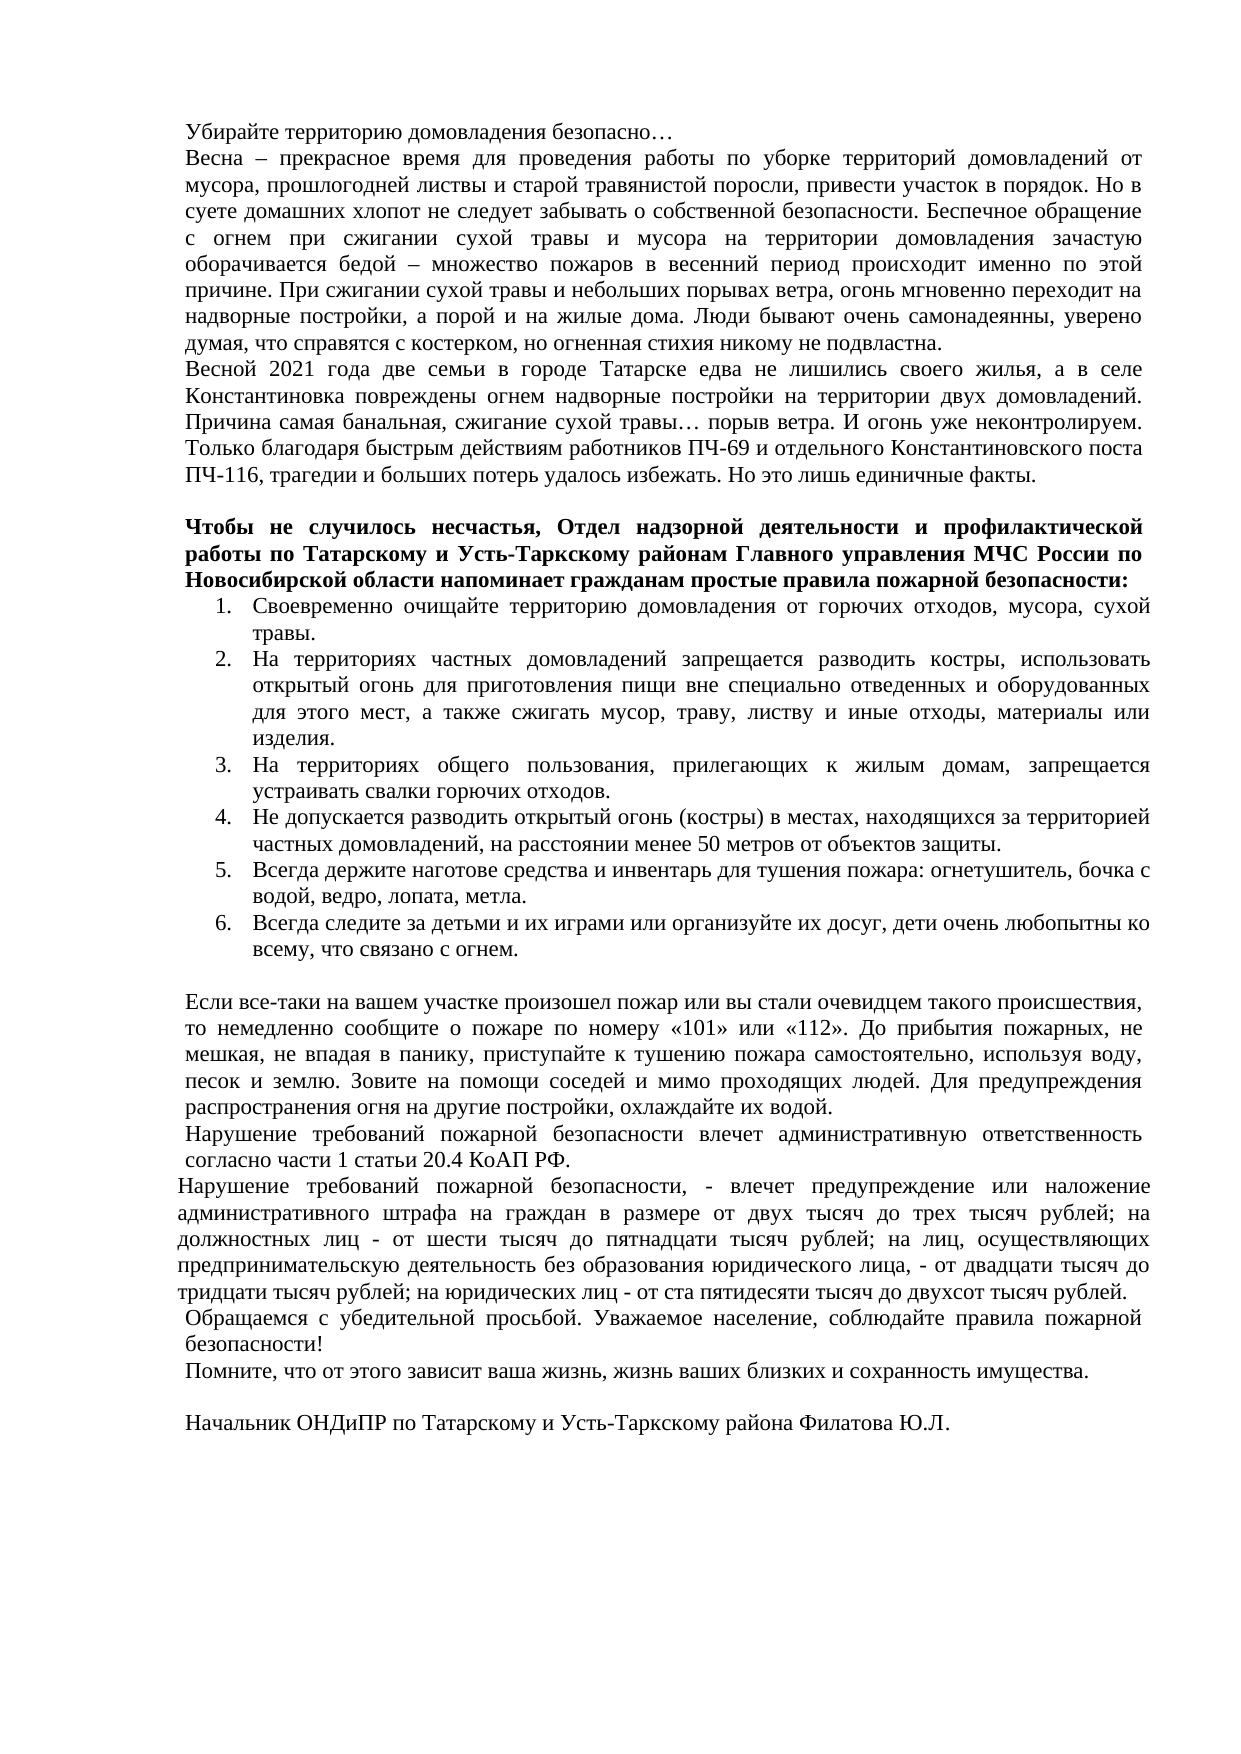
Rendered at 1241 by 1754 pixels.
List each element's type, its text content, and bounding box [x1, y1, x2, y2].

text Чтобы не случилось несчастья, Отдел надзорной деятельности и профилактической работы по Татарскому и Усть-Таркскому районам Главного управления МЧС России по Новосибирской области напоминает гражданам простые правила пожарной безопасности: [185, 513, 1144, 592]
text Нарушение требований пожарной безопасности, - влечет предупреждение или наложение административного штрафа на граждан в размере от двух тысяч до трех тысяч рублей; на должностных лиц - от шести тысяч до пятнадцати тысяч рублей; на лиц, осуществляющих предпринимательскую деятельность без образования юридического лица, - от двадцати тысяч до тридцати тысяч рублей; на юридических лиц - от ста пятидесяти тысяч до двухсот тысяч рублей. [177, 1172, 1152, 1304]
text Начальник ОНДиПР по Татарскому и Усть-Таркскому района Филатова Ю.Л. [185, 1409, 1144, 1436]
text Весна – прекрасное время для проведения работы по уборке территорий домовладений от мусора, прошлогодней листвы и старой травянистой поросли, привести участок в порядок. Но в суете домашних хлопот не следует забывать о собственной безопасности. Беспечное обращение с огнем при сжигании сухой травы и мусора на территории домовладения зачастую оборачивается бедой – множество пожаров в весенний период происходит именно по этой причине. При сжигании сухой травы и небольших порывах ветра, огонь мгновенно переходит на надворные постройки, а порой и на жилые дома. Люди бывают очень самонадеянны, уверено думая, что справятся с костерком, но огненная стихия никому не подвластна. [185, 144, 1144, 355]
text Если все-таки на вашем участке произошел пожар или вы стали очевидцем такого происшествия, то немедленно сообщите о пожаре по номеру «101» или «112». До прибытия пожарных, не мешкая, не впадая в панику, приступайте к тушению пожара самостоятельно, используя воду, песок и землю. Зовите на помощи соседей и мимо проходящих людей. Для предупреждения распространения огня на другие постройки, охлаждайте их водой. [185, 988, 1144, 1119]
text Помните, что от этого зависит ваша жизнь, жизнь ваших близких и сохранность имущества. [185, 1357, 1144, 1383]
list На территориях общего пользования, прилегающих к жилым домам, запрещается устраивать свалки горючих отходов. [215, 751, 1152, 803]
list Всегда следите за детьми и их играми или организуйте их досуг, дети очень любопытны ко всему, что связано с огнем. [215, 909, 1152, 961]
list На территориях частных домовладений запрещается разводить костры, использовать открытый огонь для приготовления пищи вне специально отведенных и оборудованных для этого мест, а также сжигать мусор, траву, листву и иные отходы, материалы или изделия. [215, 645, 1152, 751]
text Весной 2021 года две семьи в городе Татарске едва не лишились своего жилья, а в селе Константиновка повреждены огнем надворные постройки на территории двух домовладений. Причина самая банальная, сжигание сухой травы… порыв ветра. И огонь уже неконтролируем. Только благодаря быстрым действиям работников ПЧ-69 и отдельного Константиновского поста ПЧ-116, трагедии и больших потерь удалось избежать. Но это лишь единичные факты. [185, 355, 1144, 487]
text Нарушение требований пожарной безопасности влечет административную ответственность согласно части 1 статьи 20.4 КоАП РФ. [185, 1119, 1144, 1172]
text Убирайте территорию домовладения безопасно… [185, 118, 1144, 144]
list Не допускается разводить открытый огонь (костры) в местах, находящихся за территорией частных домовладений, на расстоянии менее 50 метров от объектов защиты. [215, 803, 1152, 856]
list Всегда держите наготове средства и инвентарь для тушения пожара: огнетушитель, бочка с водой, ведро, лопата, метла. [215, 856, 1152, 909]
list Своевременно очищайте территорию домовладения от горючих отходов, мусора, сухой травы. [215, 592, 1152, 645]
text Обращаемся с убедительной просьбой. Уважаемое население, соблюдайте правила пожарной безопасности! [185, 1304, 1144, 1357]
